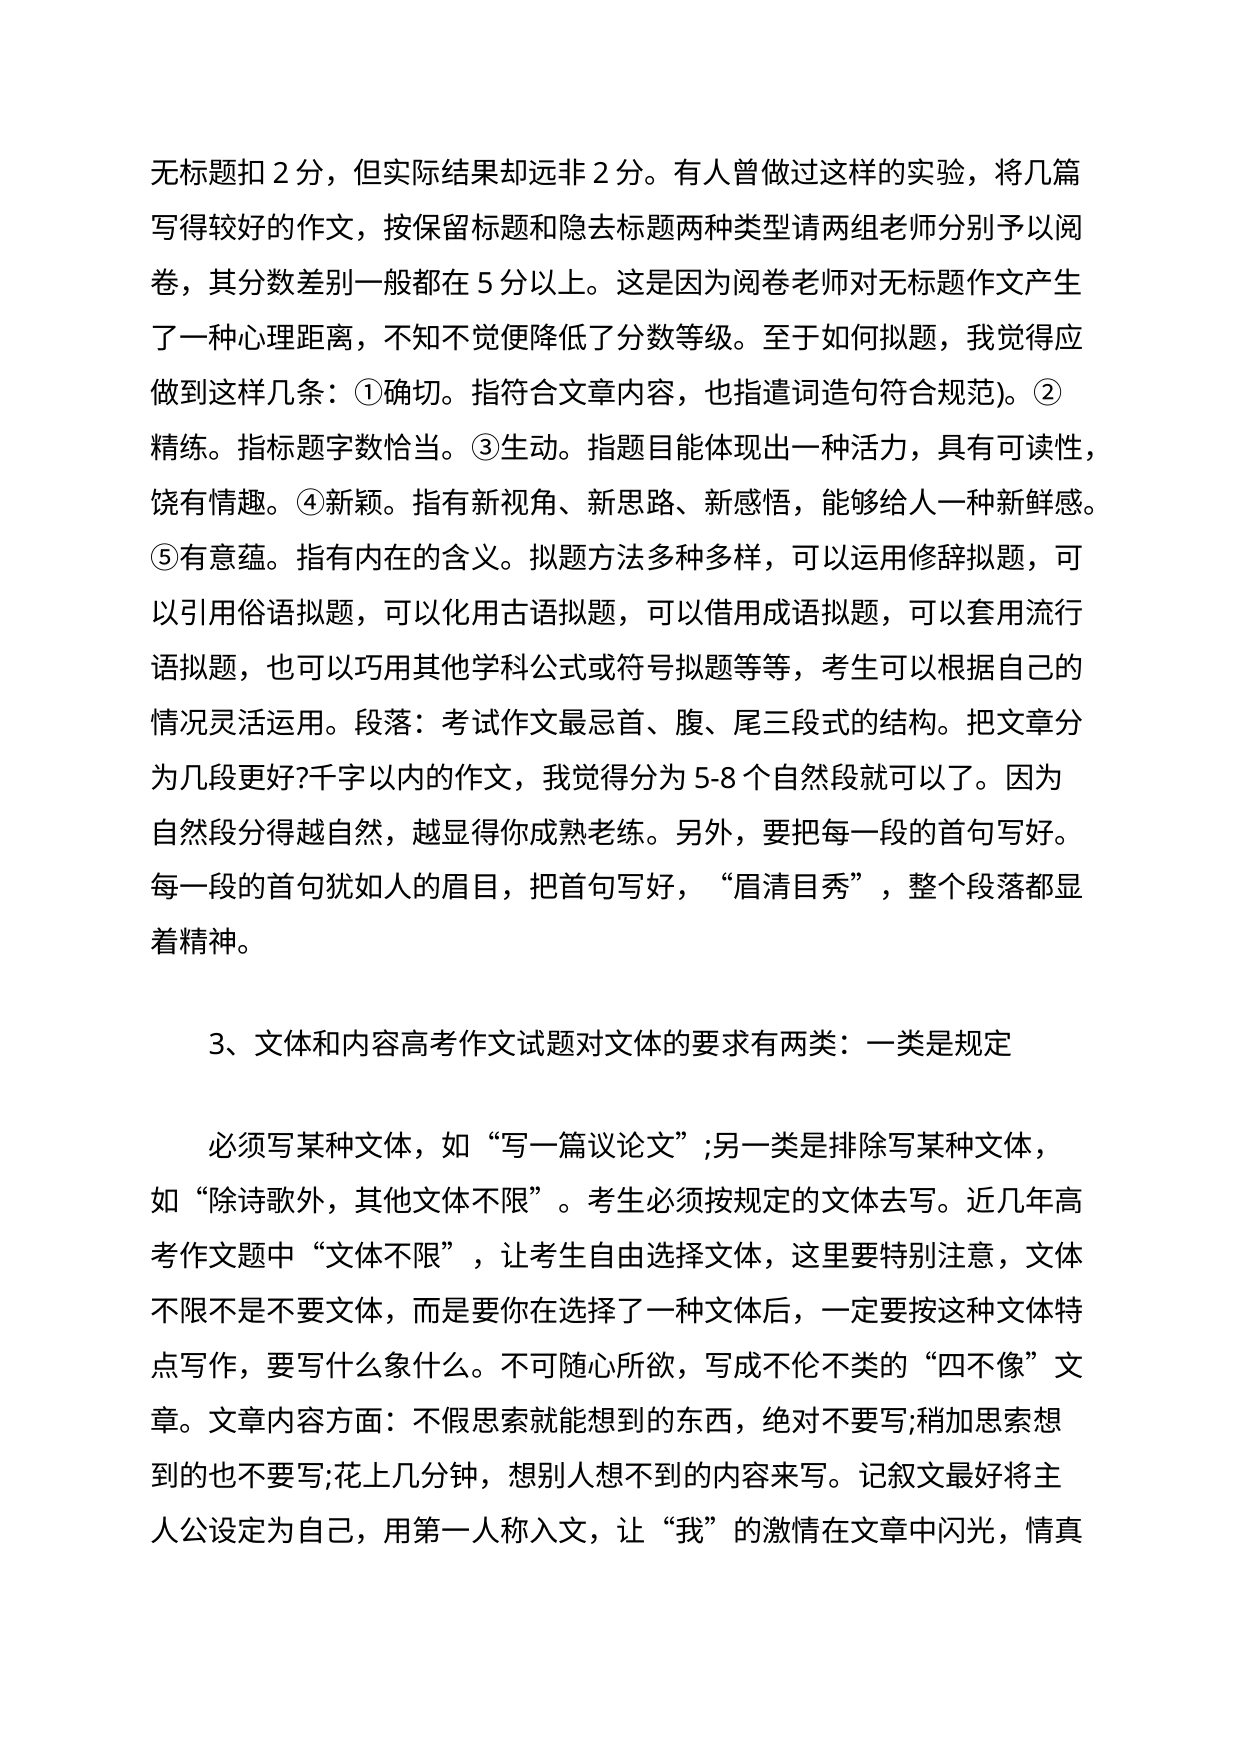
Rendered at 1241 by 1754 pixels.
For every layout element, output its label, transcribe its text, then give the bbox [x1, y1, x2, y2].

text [150, 1123, 1090, 1549]
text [150, 150, 1090, 961]
text 3、文体和内容高考作文试题对文体的要求有两类：一类是规定 [150, 1021, 1090, 1063]
